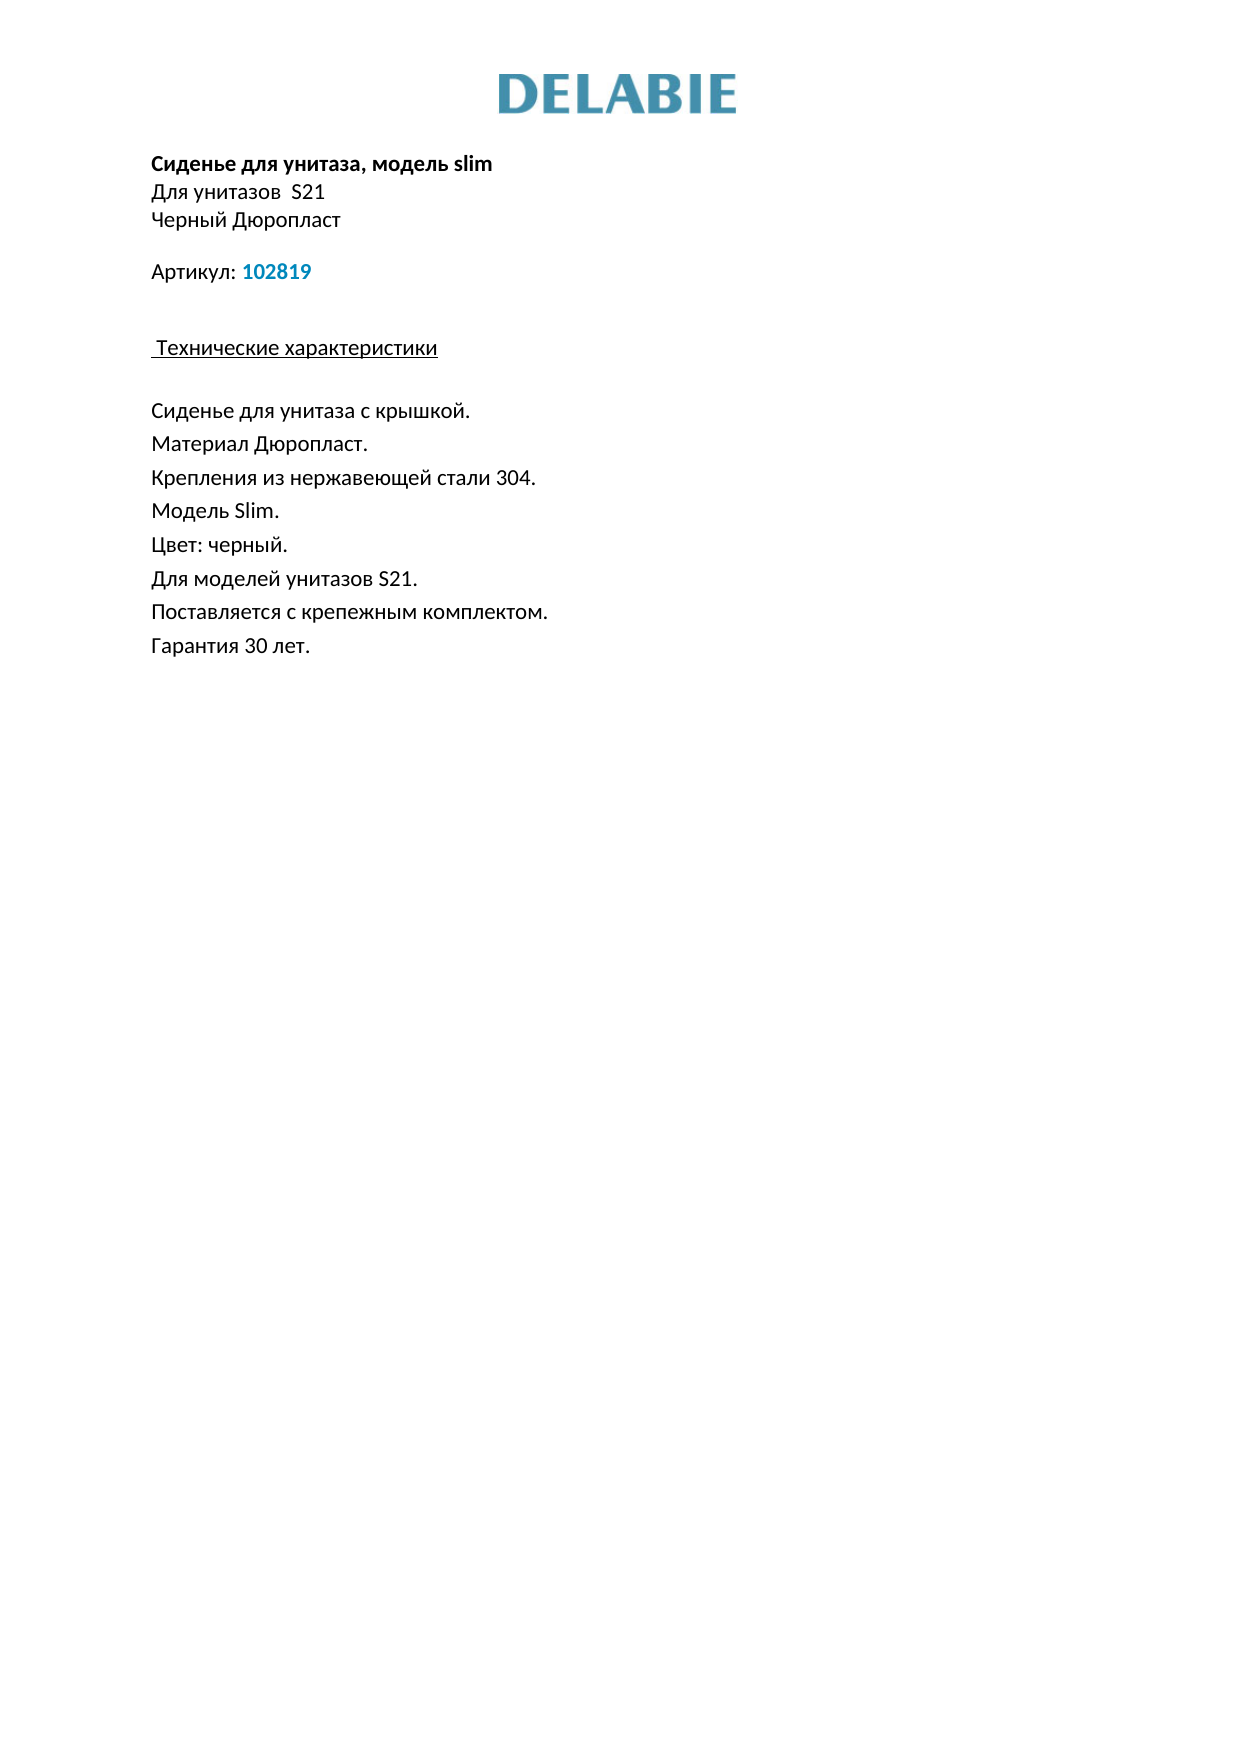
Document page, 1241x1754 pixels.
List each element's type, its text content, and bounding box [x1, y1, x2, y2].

text Гарантия 30 лет. [151, 631, 1084, 659]
text Сиденье для унитаза с крышкой. [151, 396, 1084, 424]
text Сиденье для унитаза, модель slim [151, 149, 1084, 177]
text Крепления из нержавеющей стали 304. [151, 463, 1084, 491]
text Технические характеристики [151, 333, 1084, 361]
text Черный Дюропласт [151, 205, 1084, 233]
text Цвет: черный. [151, 530, 1084, 558]
text Модель Slim. [151, 497, 1084, 525]
picture [497, 74, 738, 114]
text Материал Дюропласт. [151, 429, 1084, 458]
text Для моделей унитазов S21. [151, 564, 1084, 592]
text Поставляется с крепежным комплектом. [151, 597, 1084, 625]
text Для унитазов S21 [151, 177, 1084, 205]
text Артикул: 102819 [151, 257, 1084, 285]
